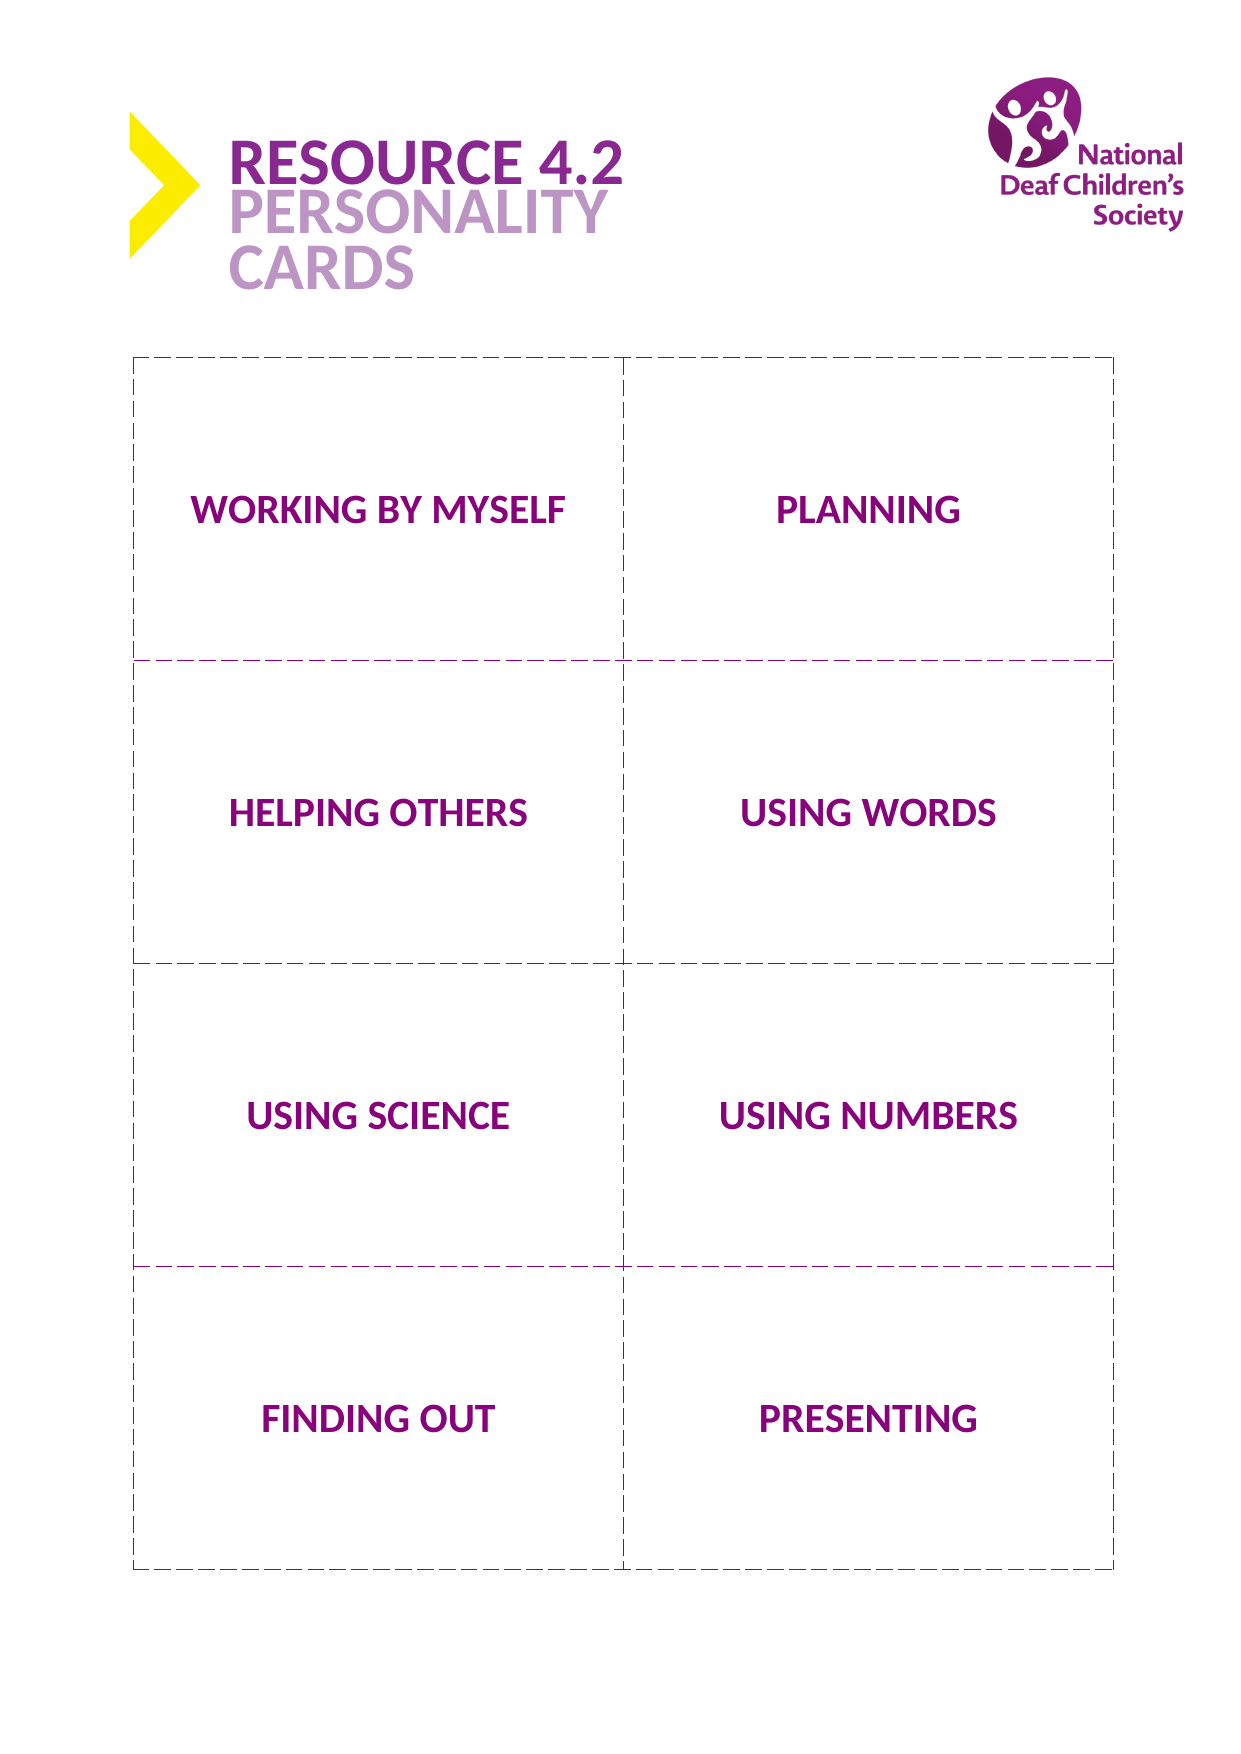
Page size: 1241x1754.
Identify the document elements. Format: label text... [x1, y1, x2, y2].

table_cell USING WORDS [623, 660, 1113, 963]
table_header PLANNING [623, 357, 1113, 660]
table_cell USING SCIENCE [133, 963, 623, 1266]
table_cell HELPING OTHERS [133, 660, 623, 963]
table_header WORKING BY MYSELF [133, 357, 623, 660]
subtitle RESOURCE 4.2 PERSONALITY CARDS [228, 140, 641, 306]
table_cell USING NUMBERS [623, 963, 1113, 1266]
picture [958, 49, 1213, 260]
table_cell PRESENTING [623, 1266, 1113, 1568]
table_cell FINDING OUT [133, 1266, 623, 1568]
